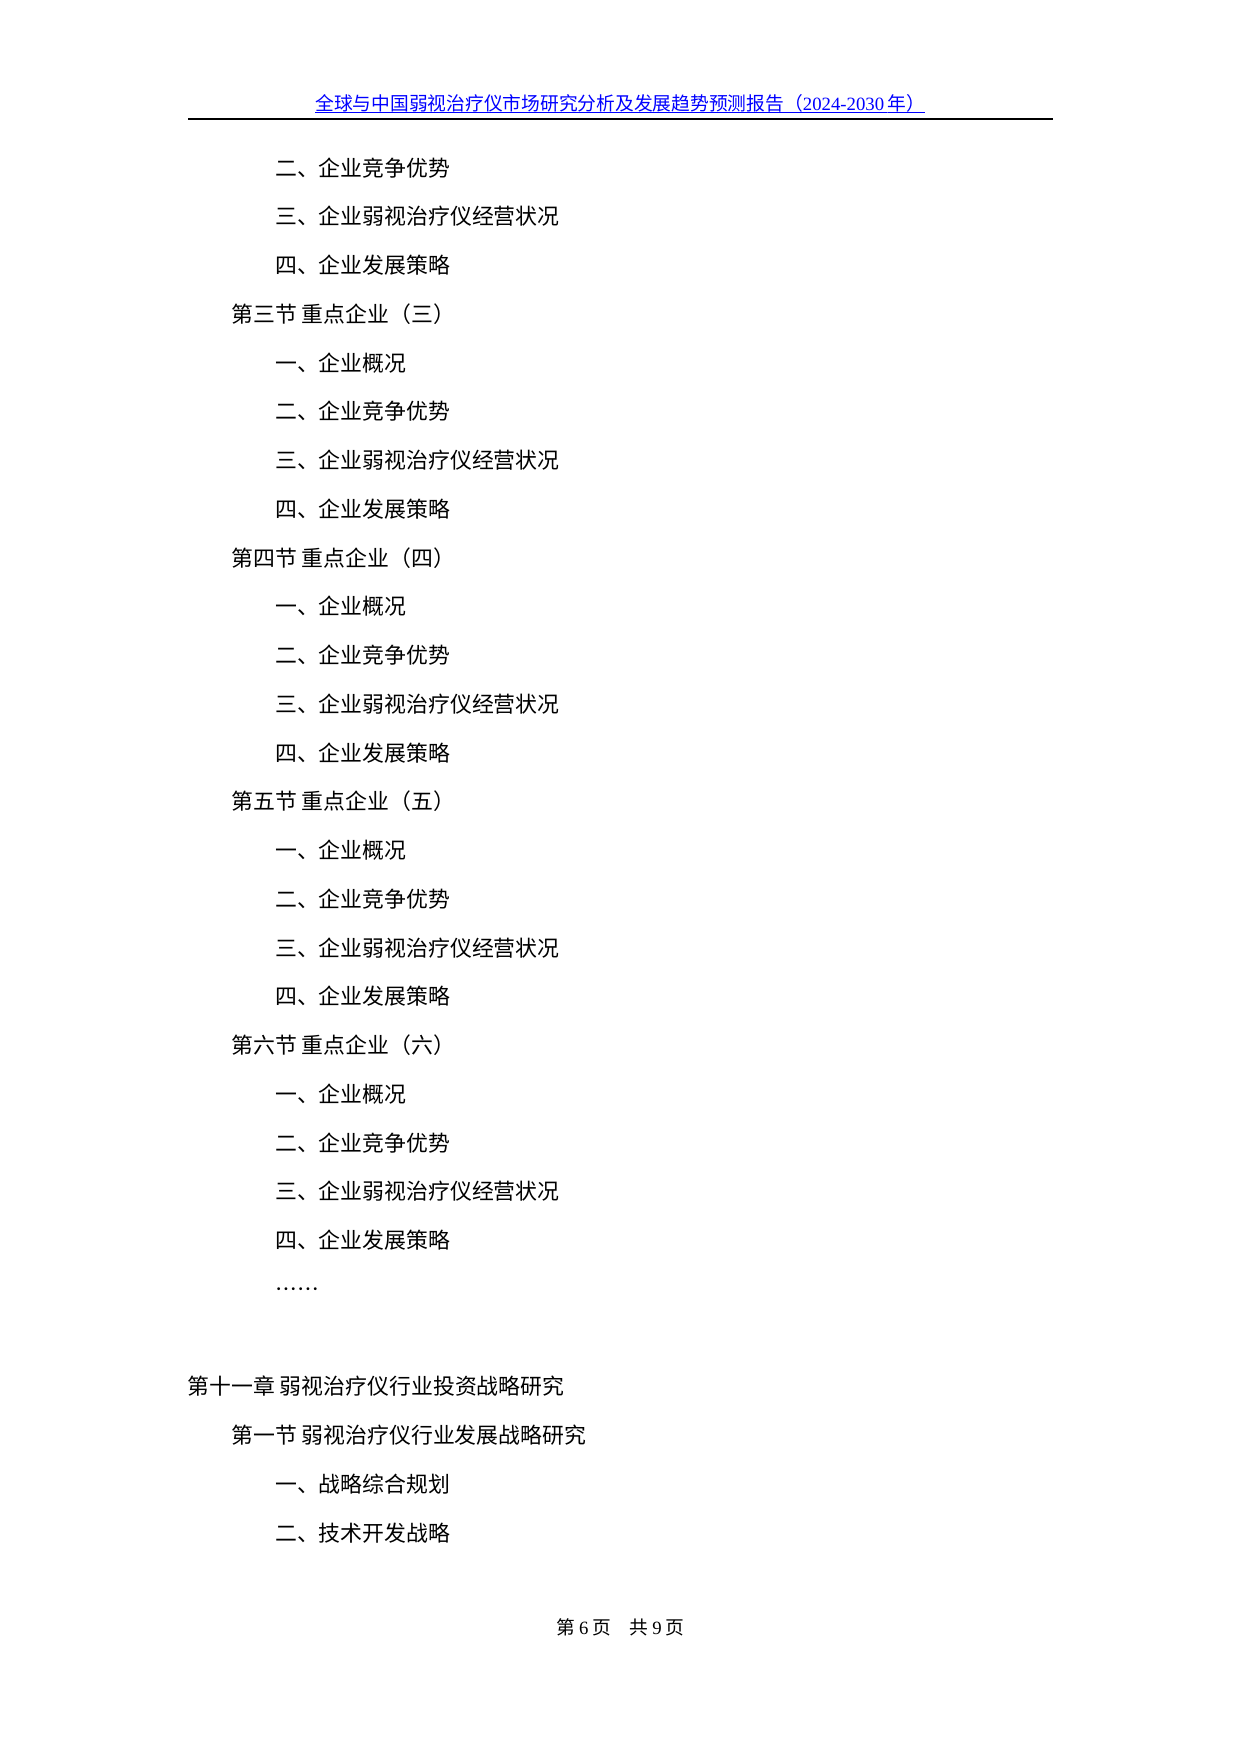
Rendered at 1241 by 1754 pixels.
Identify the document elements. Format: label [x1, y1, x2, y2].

text [187, 150, 1053, 1548]
